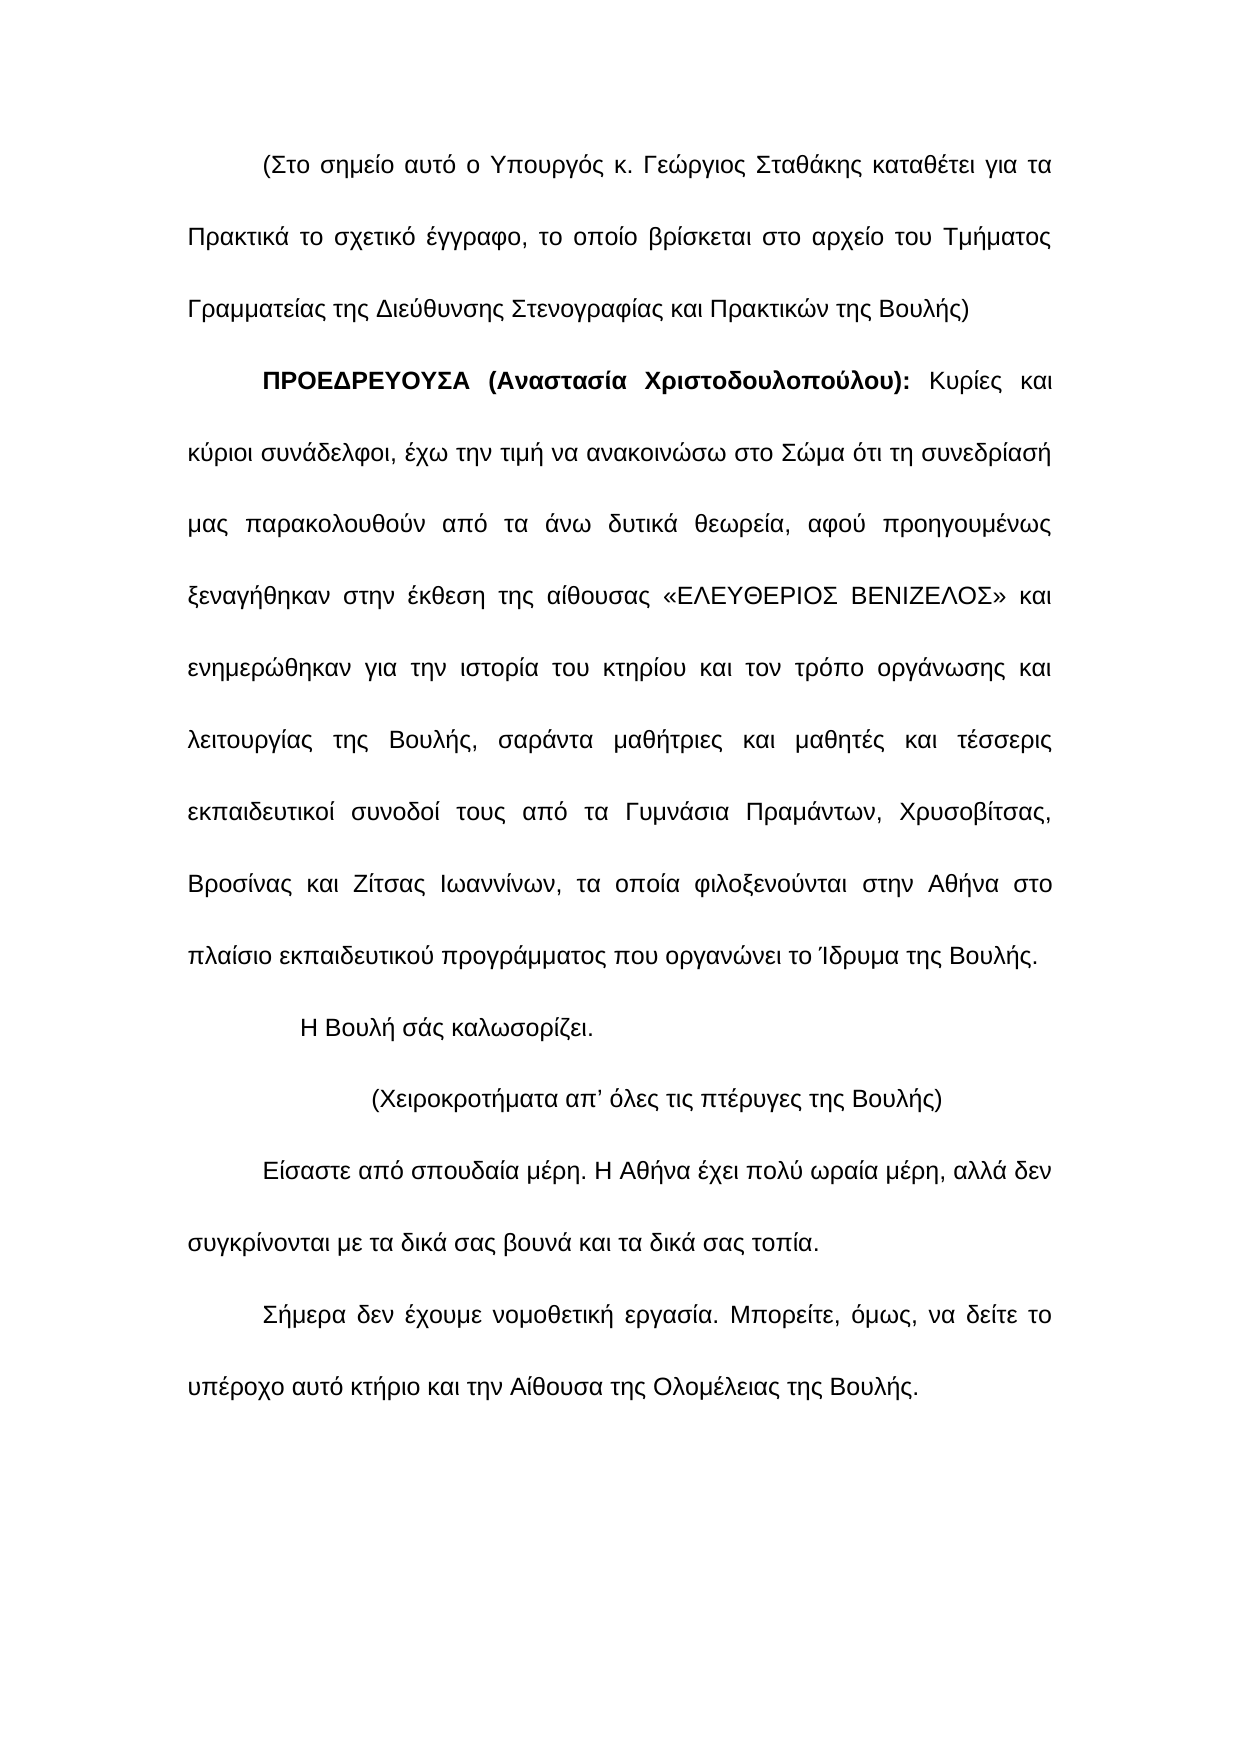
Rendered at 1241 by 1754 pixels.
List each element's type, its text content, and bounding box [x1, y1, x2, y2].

text (Χειροκροτήματα απ’ όλες τις πτέρυγες της Βουλής) [187, 1084, 1053, 1113]
text Είσαστε από σπουδαία μέρη. Η Αθήνα έχει πολύ ωραία μέρη, αλλά δεν συγκρίνονται με τα δικά σας βουνά και τα δικά σας τοπία. [187, 1156, 1053, 1257]
text Σήμερα δεν έχουμε νομοθετική εργασία. Μπορείτε, όμως, να δείτε το υπέροχο αυτό κτήριο και την Αίθουσα της Ολομέλειας της Βουλής. [187, 1300, 1053, 1401]
text ΠΡΟΕΔΡΕΥΟΥΣΑ (Αναστασία Χριστοδουλοπούλου): Κυρίες και κύριοι συνάδελφοι, έχω την τιμή να ανακοινώσω στο Σώμα ότι τη συνεδρίασή μας παρακολουθούν από τα άνω δυτικά θεωρεία, αφού προηγουμένως ξεναγήθηκαν στην έκθεση της αίθουσας «ΕΛΕΥΘΕΡΙΟΣ ΒΕΝΙΖΕΛΟΣ» και ενημερώθηκαν για την ιστορία του κτηρίου και τον τρόπο οργάνωσης και λειτουργίας της Βουλής, σαράντα μαθήτριες και μαθητές και τέσσερις εκπαιδευτικοί συνοδοί τους από τα Γυμνάσια Πραμάντων, Χρυσοβίτσας, Βροσίνας και Ζίτσας Ιωαννίνων, τα οποία φιλοξενούνται στην Αθήνα στο πλαίσιο εκπαιδευτικού προγράμματος που οργανώνει το Ίδρυμα της Βουλής. [187, 366, 1053, 969]
text (Στο σημείο αυτό ο Υπουργός κ. Γεώργιος Σταθάκης καταθέτει για τα Πρακτικά το σχετικό έγγραφο, το οποίο βρίσκεται στο αρχείο του Τμήματος Γραμματείας της Διεύθυνσης Στενογραφίας και Πρακτικών της Βουλής) [187, 150, 1053, 322]
text Η Βουλή σάς καλωσορίζει. [225, 1012, 1053, 1041]
